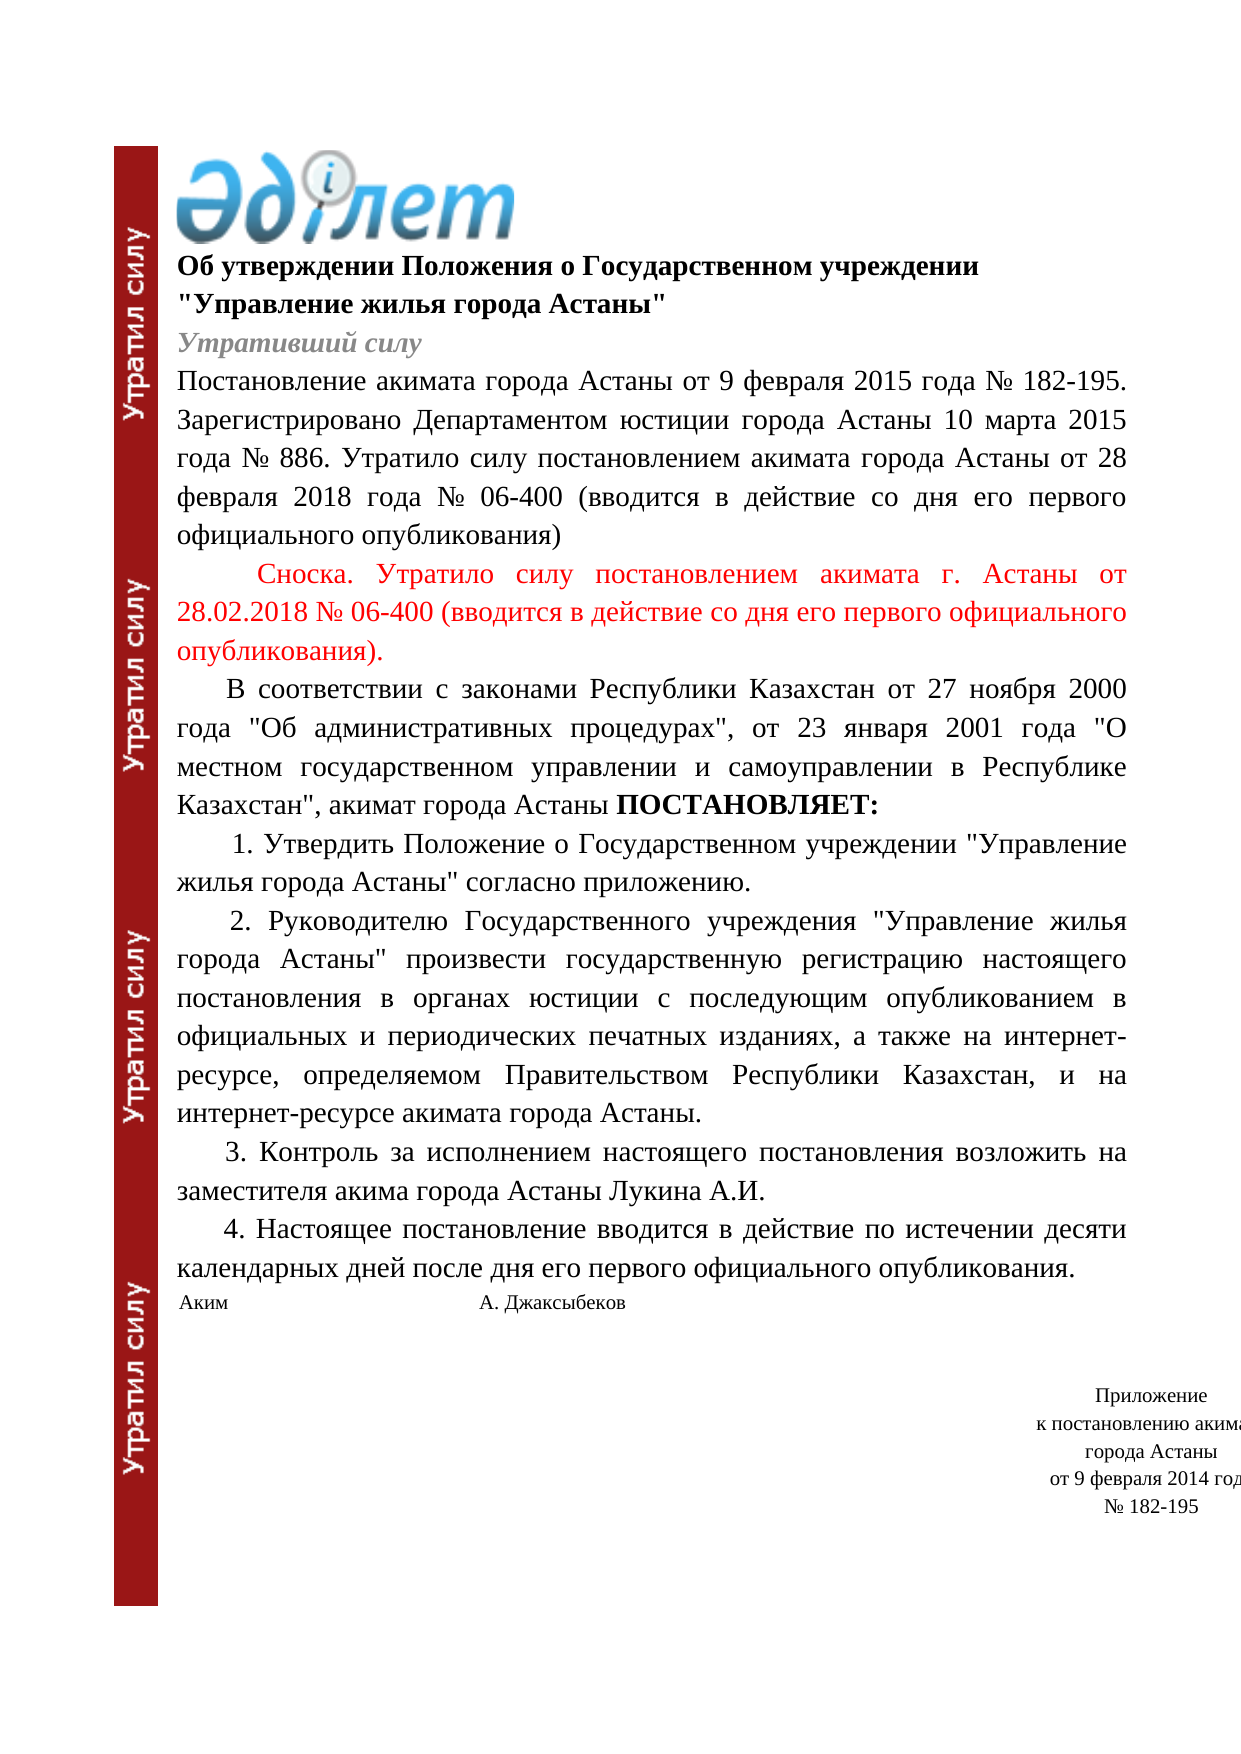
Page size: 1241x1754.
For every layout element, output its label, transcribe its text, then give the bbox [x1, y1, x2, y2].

text Постановление акимата города Астаны от 9 февраля 2015 года № 182-195. Зарегистрировано Департаментом юстиции города Астаны 10 марта 2015 года № 886. Утратило силу постановлением акимата города Астаны от 28 февраля 2018 года № 06-400 (вводится в действие со дня его первого официального опубликования) [112, 363, 1128, 551]
picture [114, 1129, 158, 1134]
text 1. Утвердить Положение о Государственном учреждении "Управление жилья города Астаны" согласно приложению. [112, 826, 1128, 898]
table_header [101, 1382, 912, 1523]
table_header Приложение к постановлению акимата города Астаны от 9 февраля 2014 года № 182-195 [912, 1382, 1240, 1523]
picture [114, 146, 158, 248]
picture [114, 551, 158, 556]
text В соответствии с законами Республики Казахстан от 27 ноября 2000 года "Об административных процедурах", от 23 января 2001 года "О местном государственном управлении и самоуправлении в Республике Казахстан", акимат города Астаны ПОСТАНОВЛЯЕТ: [112, 672, 1128, 821]
picture [114, 358, 158, 363]
text 3. Контроль за исполнением настоящего постановления возложить на заместителя акима города Астаны Лукина А.И. [112, 1134, 1128, 1206]
picture [114, 821, 158, 826]
picture [114, 320, 158, 325]
picture [114, 1283, 158, 1288]
picture [114, 898, 158, 903]
picture [114, 1523, 158, 1606]
table_header Аким [101, 1288, 475, 1321]
picture [114, 1321, 158, 1382]
text Сноска. Утратило силу постановлением акимата г. Астаны от 28.02.2018 № 06-400 (вводится в действие со дня его первого официального опубликования). [112, 556, 1128, 667]
text Утративший силу [112, 325, 1128, 358]
text 2. Руководителю Государственного учреждения "Управление жилья города Астаны" произвести государственную регистрацию настоящего постановления в органах юстиции с последующим опубликованием в официальных и периодических печатных изданиях, а также на интернет-ресурсе, определяемом Правительством Республики Казахстан, и на интернет-ресурсе акимата города Астаны. [112, 903, 1128, 1129]
text Об утверждении Положения о Государственном учреждении "Управление жилья города Астаны" [112, 248, 1128, 320]
text 4. Настоящее постановление вводится в действие по истечении десяти календарных дней после дня его первого официального опубликования. [112, 1211, 1128, 1283]
picture [114, 1206, 158, 1211]
table_header А. Джаксыбеков [475, 1288, 1240, 1321]
picture [114, 667, 158, 672]
picture [176, 150, 515, 244]
